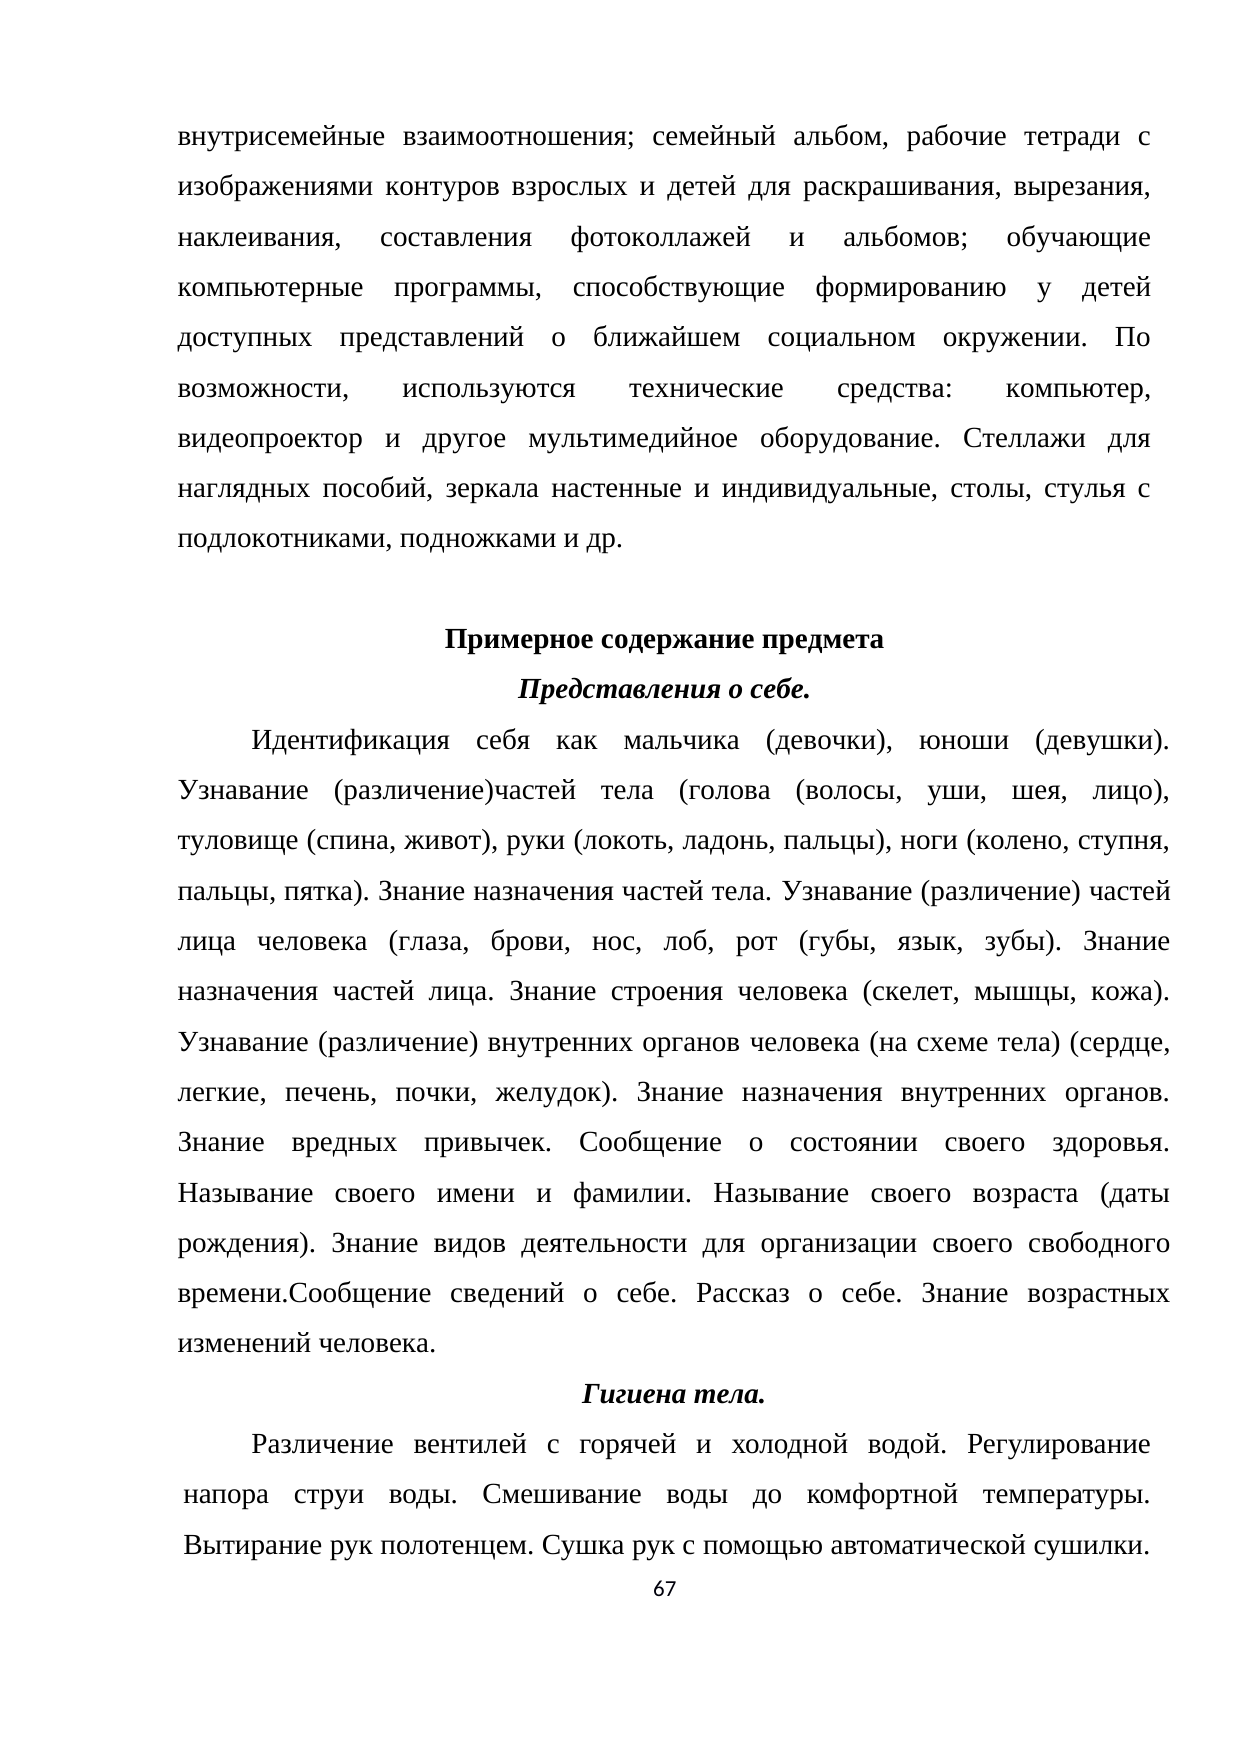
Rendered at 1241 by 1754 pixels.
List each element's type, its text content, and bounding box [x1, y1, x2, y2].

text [183, 1426, 1152, 1560]
text Идентификация себя как мальчика (девочки), юноши (девушки). Узнавание (различение)частей тела (голова (волосы, уши, шея, лицо), туловище (спина, живот), руки (локоть, ладонь, пальцы), ноги (колено, ступня, пальцы, пятка). Знание назначения частей тела. Узнавание (различение) частей лица человека (глаза, брови, нос, лоб, рот (губы, язык, зубы). Знание назначения частей лица. Знание строения человека (скелет, мышцы, кожа). Узнавание (различение) внутренних органов человека (на схеме тела) (сердце, легкие, печень, почки, желудок). Знание назначения внутренних органов. Знание вредных привычек. Сообщение о состоянии своего здоровья. Называние своего имени и фамилии. Называние своего возраста (даты рождения). Знание видов деятельности для организации своего свободного времени.Сообщение сведений о себе. Рассказ о себе. Знание возрастных изменений человека. [177, 722, 1171, 1359]
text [177, 118, 1152, 554]
text Гигиена тела. [177, 1376, 1171, 1409]
text Примерное содержание предмета [177, 621, 1152, 655]
text Представления о себе. [177, 672, 1152, 705]
